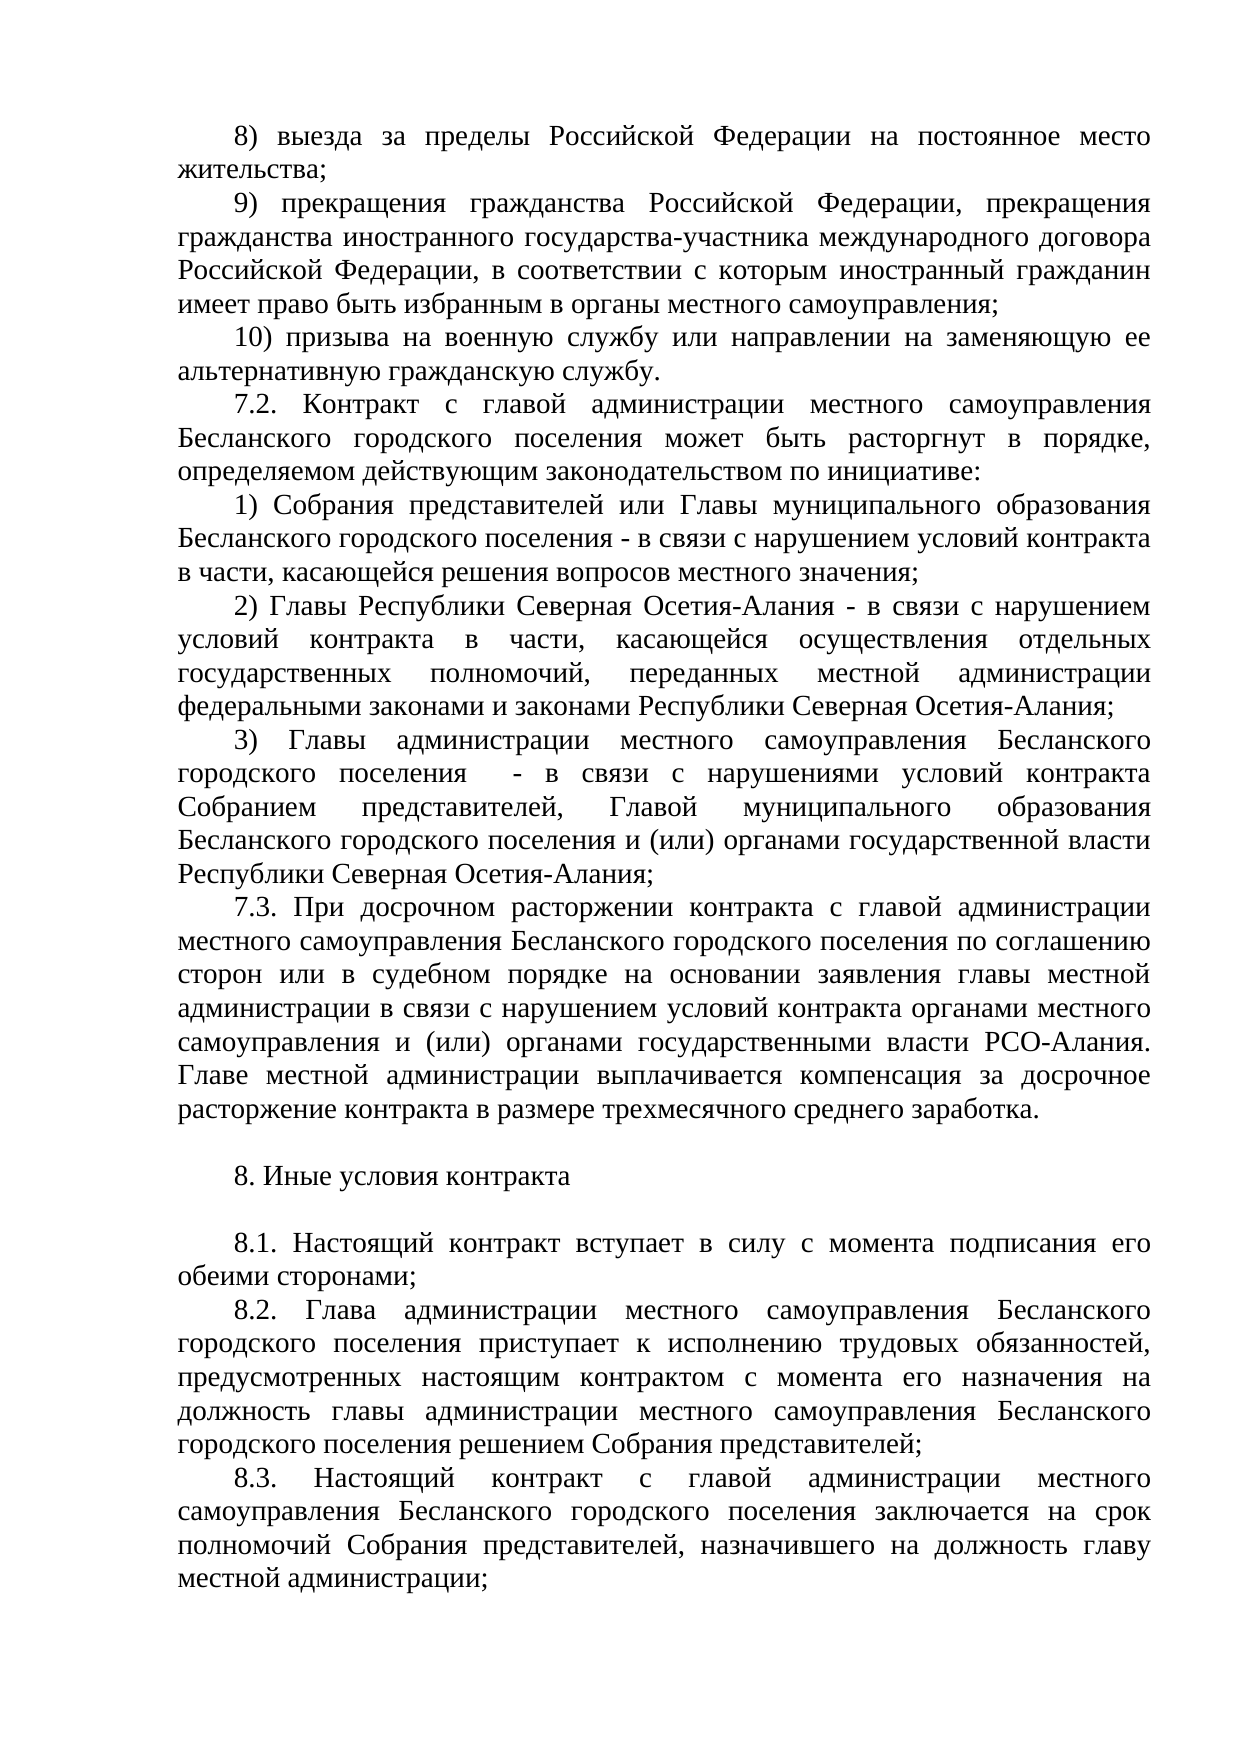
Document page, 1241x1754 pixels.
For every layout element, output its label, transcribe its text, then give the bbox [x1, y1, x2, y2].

text 7.2. Контракт с главой администрации местного самоуправления Бесланского городского поселения может быть расторгнут в порядке, определяемом действующим законодательством по инициативе: [177, 386, 1152, 487]
text 9) прекращения гражданства Российской Федерации, прекращения гражданства иностранного государства-участника международного договора Российской Федерации, в соответствии с которым иностранный гражданин имеет право быть избранным в органы местного самоуправления; [177, 185, 1152, 319]
text 8.3. Настоящий контракт с главой администрации местного самоуправления Бесланского городского поселения заключается на срок полномочий Собрания представителей, назначившего на должность главу местной администрации; [177, 1460, 1152, 1594]
text 8.1. Настоящий контракт вступает в силу с момента подписания его обеими сторонами; [177, 1225, 1152, 1292]
text 3) Главы администрации местного самоуправления Бесланского городского поселения - в связи с нарушениями условий контракта Собранием представителей, Главой муниципального образования Бесланского городского поселения и (или) органами государственной власти Республики Северная Осетия-Алания; [177, 722, 1152, 889]
text 8.2. Глава администрации местного самоуправления Бесланского городского поселения приступает к исполнению трудовых обязанностей, предусмотренных настоящим контрактом с момента его назначения на должность главы администрации местного самоуправления Бесланского городского поселения решением Собрания представителей; [177, 1292, 1152, 1460]
text 8. Иные условия контракта [233, 1158, 1152, 1191]
text 7.3. При досрочном расторжении контракта с главой администрации местного самоуправления Бесланского городского поселения по соглашению сторон или в судебном порядке на основании заявления главы местной администрации в связи с нарушением условий контракта органами местного самоуправления и (или) органами государственными власти РСО-Алания. Главе местной администрации выплачивается компенсация за досрочное расторжение контракта в размере трехмесячного среднего заработка. [177, 889, 1152, 1124]
text 10) призыва на военную службу или направлении на заменяющую ее альтернативную гражданскую службу. [177, 319, 1152, 386]
text 2) Главы Республики Северная Осетия-Алания - в связи с нарушением условий контракта в части, касающейся осуществления отдельных государственных полномочий, переданных местной администрации федеральными законами и законами Республики Северная Осетия-Алания; [177, 588, 1152, 722]
text 8) выезда за пределы Российской Федерации на постоянное место жительства; [177, 118, 1152, 185]
text 1) Собрания представителей или Главы муниципального образования Бесланского городского поселения - в связи с нарушением условий контракта в части, касающейся решения вопросов местного значения; [177, 487, 1152, 588]
